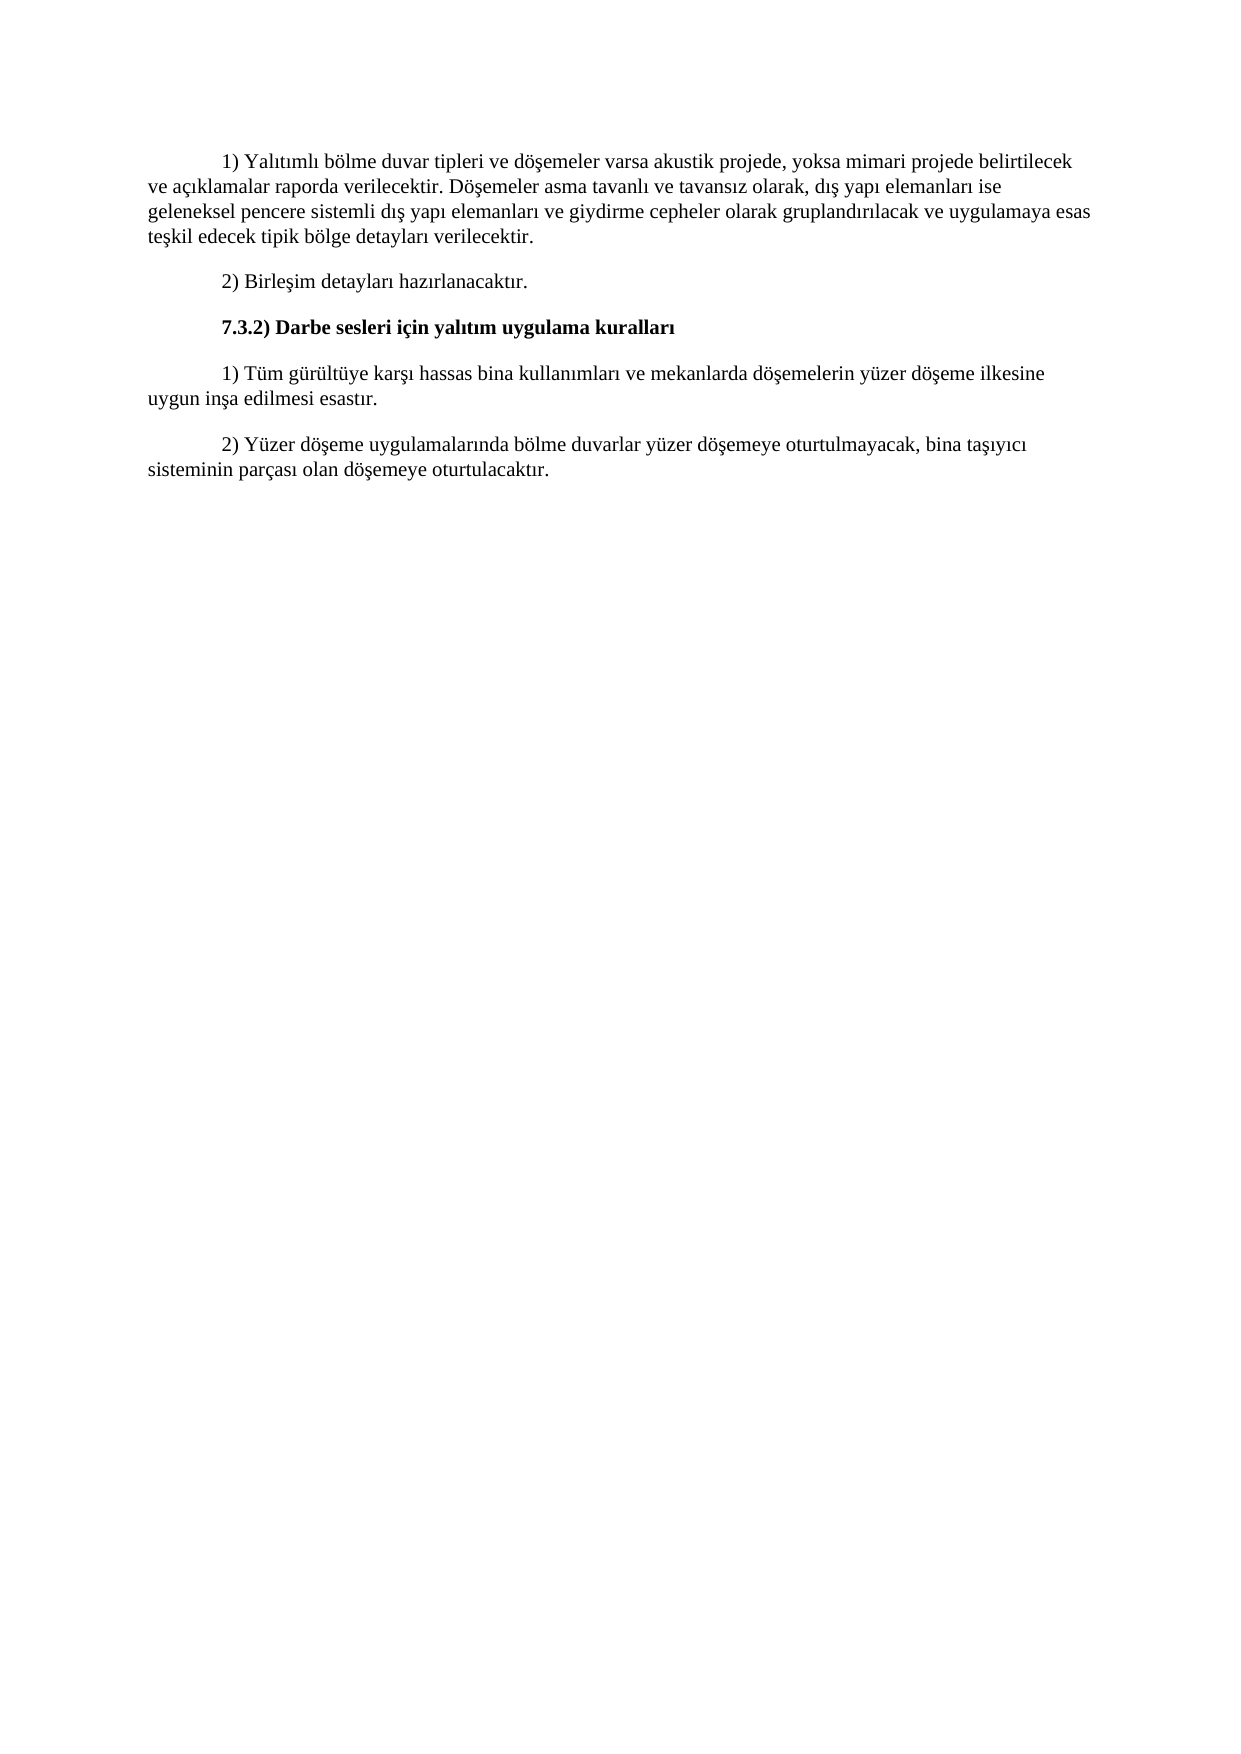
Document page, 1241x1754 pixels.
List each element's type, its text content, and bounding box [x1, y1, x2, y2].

text 1) Tüm gürültüye karşı hassas bina kullanımları ve mekanlarda döşemelerin yüzer döşeme ilkesine uygun inşa edilmesi esastır. [148, 360, 1093, 410]
text 2) Yüzer döşeme uygulamalarında bölme duvarlar yüzer döşemeye oturtulmayacak, bina taşıyıcı sisteminin parçası olan döşemeye oturtulacaktır. [148, 431, 1093, 481]
text 2) Birleşim detayları hazırlanacaktır. [148, 268, 1093, 293]
text 7.3.2) Darbe sesleri için yalıtım uygulama kuralları [148, 314, 1093, 339]
text 1) Yalıtımlı bölme duvar tipleri ve döşemeler varsa akustik projede, yoksa mimari projede belirtilecek ve açıklamalar raporda verilecektir. Döşemeler asma tavanlı ve tavansız olarak, dış yapı elemanları ise geleneksel pencere sistemli dış yapı elemanları ve giydirme cepheler olarak gruplandırılacak ve uygulamaya esas teşkil edecek tipik bölge detayları verilecektir. [148, 148, 1093, 248]
